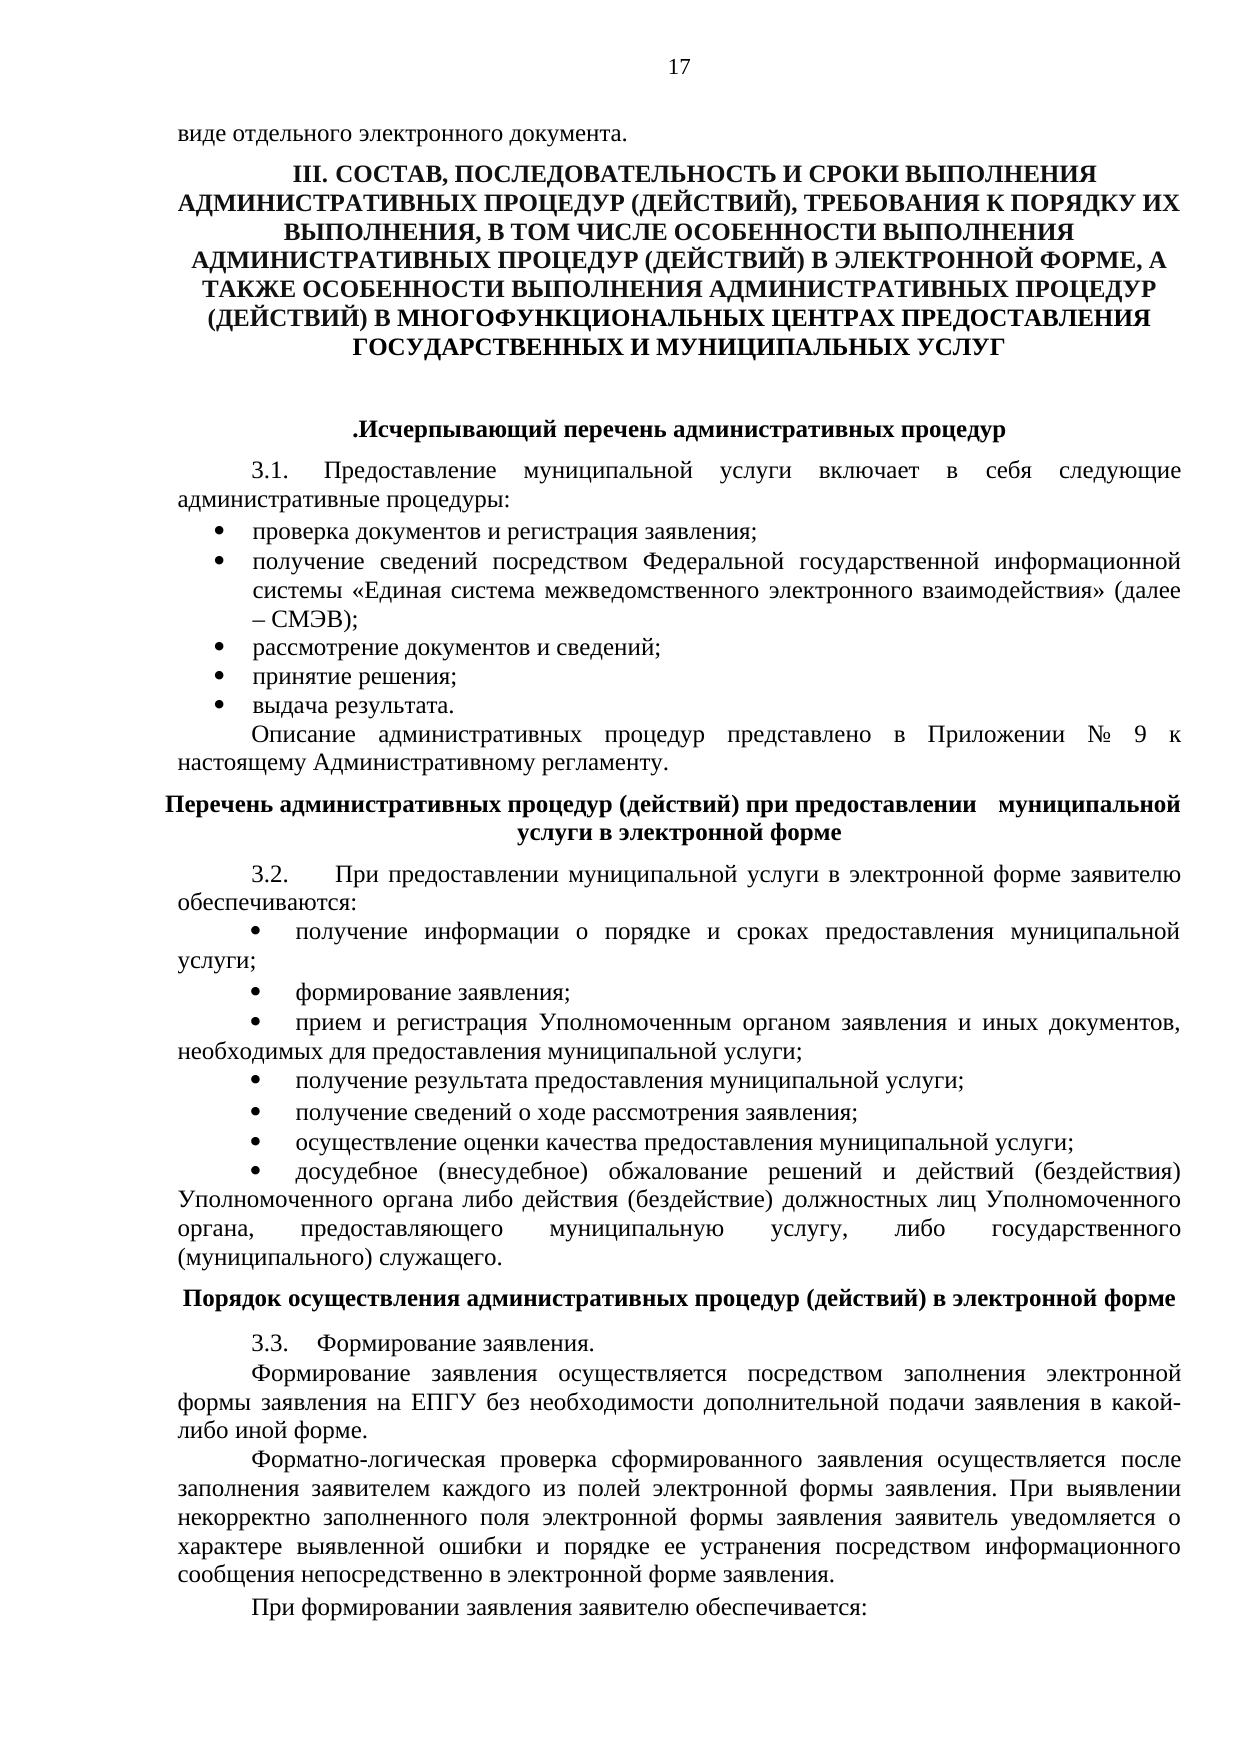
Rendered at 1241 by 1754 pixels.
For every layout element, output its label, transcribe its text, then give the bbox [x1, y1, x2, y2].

text При формировании заявления заявителю обеспечивается: [177, 1588, 1181, 1622]
list Предоставление муниципальной услуги включает в себя следующие административные процедуры: [177, 456, 1181, 513]
subtitle СОСТАВ, ПОСЛЕДОВАТЕЛЬНОСТЬ И СРОКИ ВЫПОЛНЕНИЯ АДМИНИСТРАТИВНЫХ ПРОЦЕДУР (ДЕЙСТВИЙ), ТРЕБОВАНИЯ К ПОРЯДКУ ИХ ВЫПОЛНЕНИЯ, В ТОМ ЧИСЛЕ ОСОБЕННОСТИ ВЫПОЛНЕНИЯ АДМИНИСТРАТИВНЫХ ПРОЦЕДУР (ДЕЙСТВИЙ) В ЭЛЕКТРОННОЙ ФОРМЕ, А ТАКЖЕ ОСОБЕННОСТИ ВЫПОЛНЕНИЯ АДМИНИСТРАТИВНЫХ ПРОЦЕДУР (ДЕЙСТВИЙ) В МНОГОФУНКЦИОНАЛЬНЫХ ЦЕНТРАХ ПРЕДОСТАВЛЕНИЯ ГОСУДАРСТВЕННЫХ И МУНИЦИПАЛЬНЫХ УСЛУГ [177, 159, 1181, 361]
list прием и регистрация Уполномоченным органом заявления и иных документов, необходимых для предоставления муниципальной услуги; [177, 1007, 1181, 1065]
list получение результата предоставления муниципальной услуги; [177, 1065, 1181, 1093]
subtitle Перечень административных процедур (действий) при предоставлении муниципальной услуги в электронной форме [164, 789, 1181, 846]
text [177, 118, 1181, 147]
list досудебное (внесудебное) обжалование решений и действий (бездействия) Уполномоченного органа либо действия (бездействие) должностных лиц Уполномоченного органа, предоставляющего муниципальную услугу, либо государственного (муниципального) служащего. [177, 1156, 1181, 1271]
list получение информации о порядке и сроках предоставления муниципальной услуги; [177, 916, 1181, 974]
list получение сведений о ходе рассмотрения заявления; [177, 1093, 1181, 1127]
list осуществление оценки качества предоставления муниципальной услуги; [177, 1127, 1181, 1156]
text Форматно-логическая проверка сформированного заявления осуществляется после заполнения заявителем каждого из полей электронной формы заявления. При выявлении некорректно заполненного поля электронной формы заявления заявитель уведомляется о характере выявленной ошибки и порядке ее устранения посредством информационного сообщения непосредственно в электронной форме заявления. [177, 1444, 1181, 1588]
list Формирование заявления. [177, 1324, 1181, 1358]
list выдача результата. [215, 690, 1181, 719]
subtitle Порядок осуществления административных процедур (действий) в электронной форме [177, 1283, 1181, 1312]
list рассмотрение документов и сведений; [215, 632, 1181, 661]
list При предоставлении муниципальной услуги в электронной форме заявителю обеспечиваются: [177, 859, 1181, 916]
text Описание административных процедур представлено в Приложении № 9 к настоящему Административному регламенту. [177, 719, 1181, 776]
list формирование заявления; [177, 974, 1181, 1007]
subtitle .Исчерпывающий перечень административных процедур [177, 414, 1181, 443]
list проверка документов и регистрация заявления; [215, 513, 1181, 546]
list принятие решения; [215, 661, 1181, 690]
text Формирование заявления осуществляется посредством заполнения электронной формы заявления на ЕПГУ без необходимости дополнительной подачи заявления в какой-либо иной форме. [177, 1358, 1181, 1444]
list получение сведений посредством Федеральной государственной информационной системы «Единая система межведомственного электронного взаимодействия» (далее – СМЭВ); [215, 546, 1181, 632]
